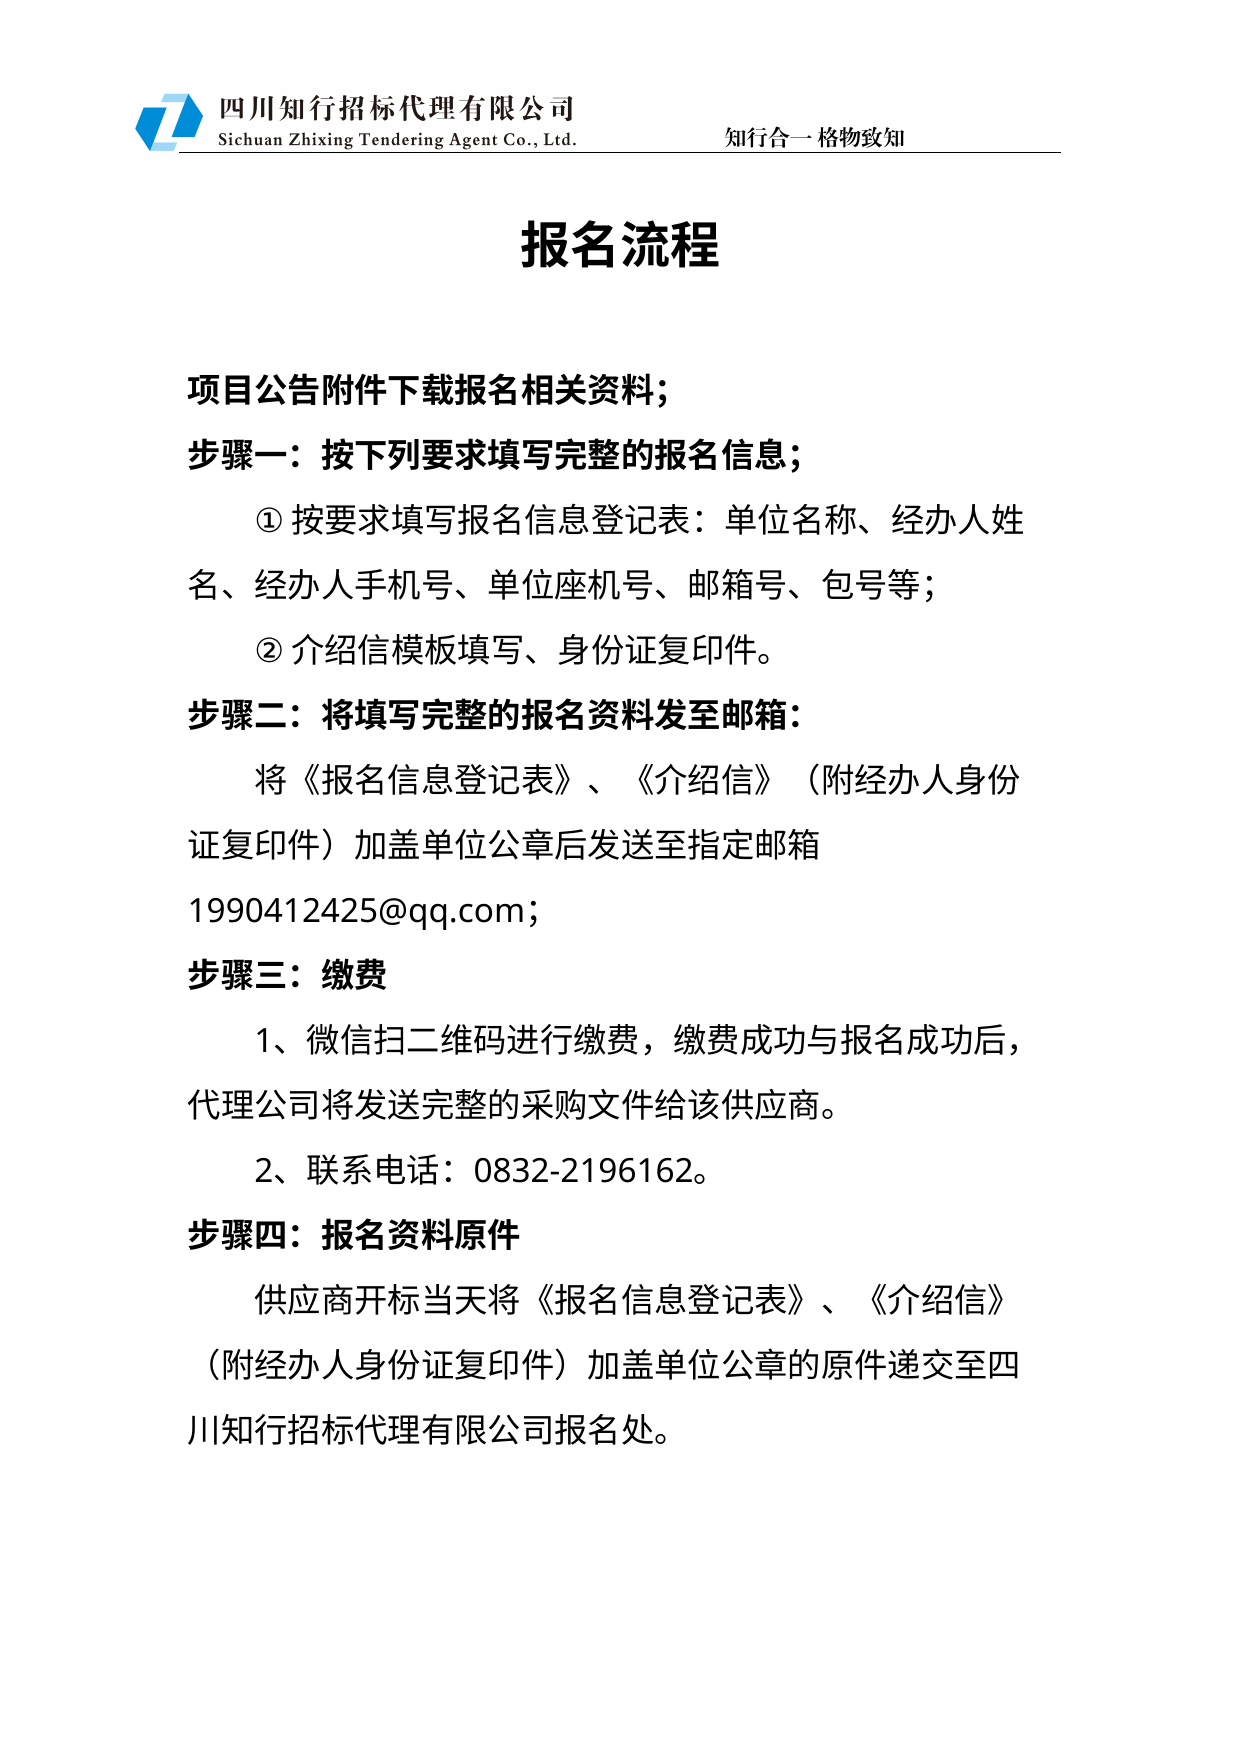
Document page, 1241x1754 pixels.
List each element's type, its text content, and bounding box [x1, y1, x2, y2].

list 项目公告附件下载报名相关资料； [187, 356, 1053, 421]
list 步骤一：按下列要求填写完整的报名信息； [187, 421, 1053, 486]
list 步骤二：将填写完整的报名资料发至邮箱： [187, 681, 1053, 746]
list 将《报名信息登记表》、《介绍信》（附经办人身份证复印件）加盖单位公章后发送至指定邮箱1990412425@qq.com； [187, 746, 1053, 941]
list 步骤三：缴费 [187, 941, 1053, 1006]
picture [128, 85, 581, 159]
list 1、微信扫二维码进行缴费，缴费成功与报名成功后，代理公司将发送完整的采购文件给该供应商。 [187, 1006, 1053, 1136]
list 2、联系电话：0832-2196162。 [187, 1136, 1053, 1201]
list 供应商开标当天将《报名信息登记表》、《介绍信》（附经办人身份证复印件）加盖单位公章的原件递交至四川知行招标代理有限公司报名处。 [187, 1266, 1053, 1461]
list ②介绍信模板填写、身份证复印件。 [187, 616, 1053, 681]
list ①按要求填写报名信息登记表：单位名称、经办人姓名、经办人手机号、单位座机号、邮箱号、包号等； [187, 486, 1053, 616]
list 步骤四：报名资料原件 [187, 1201, 1053, 1266]
text 报名流程 [187, 193, 1053, 291]
